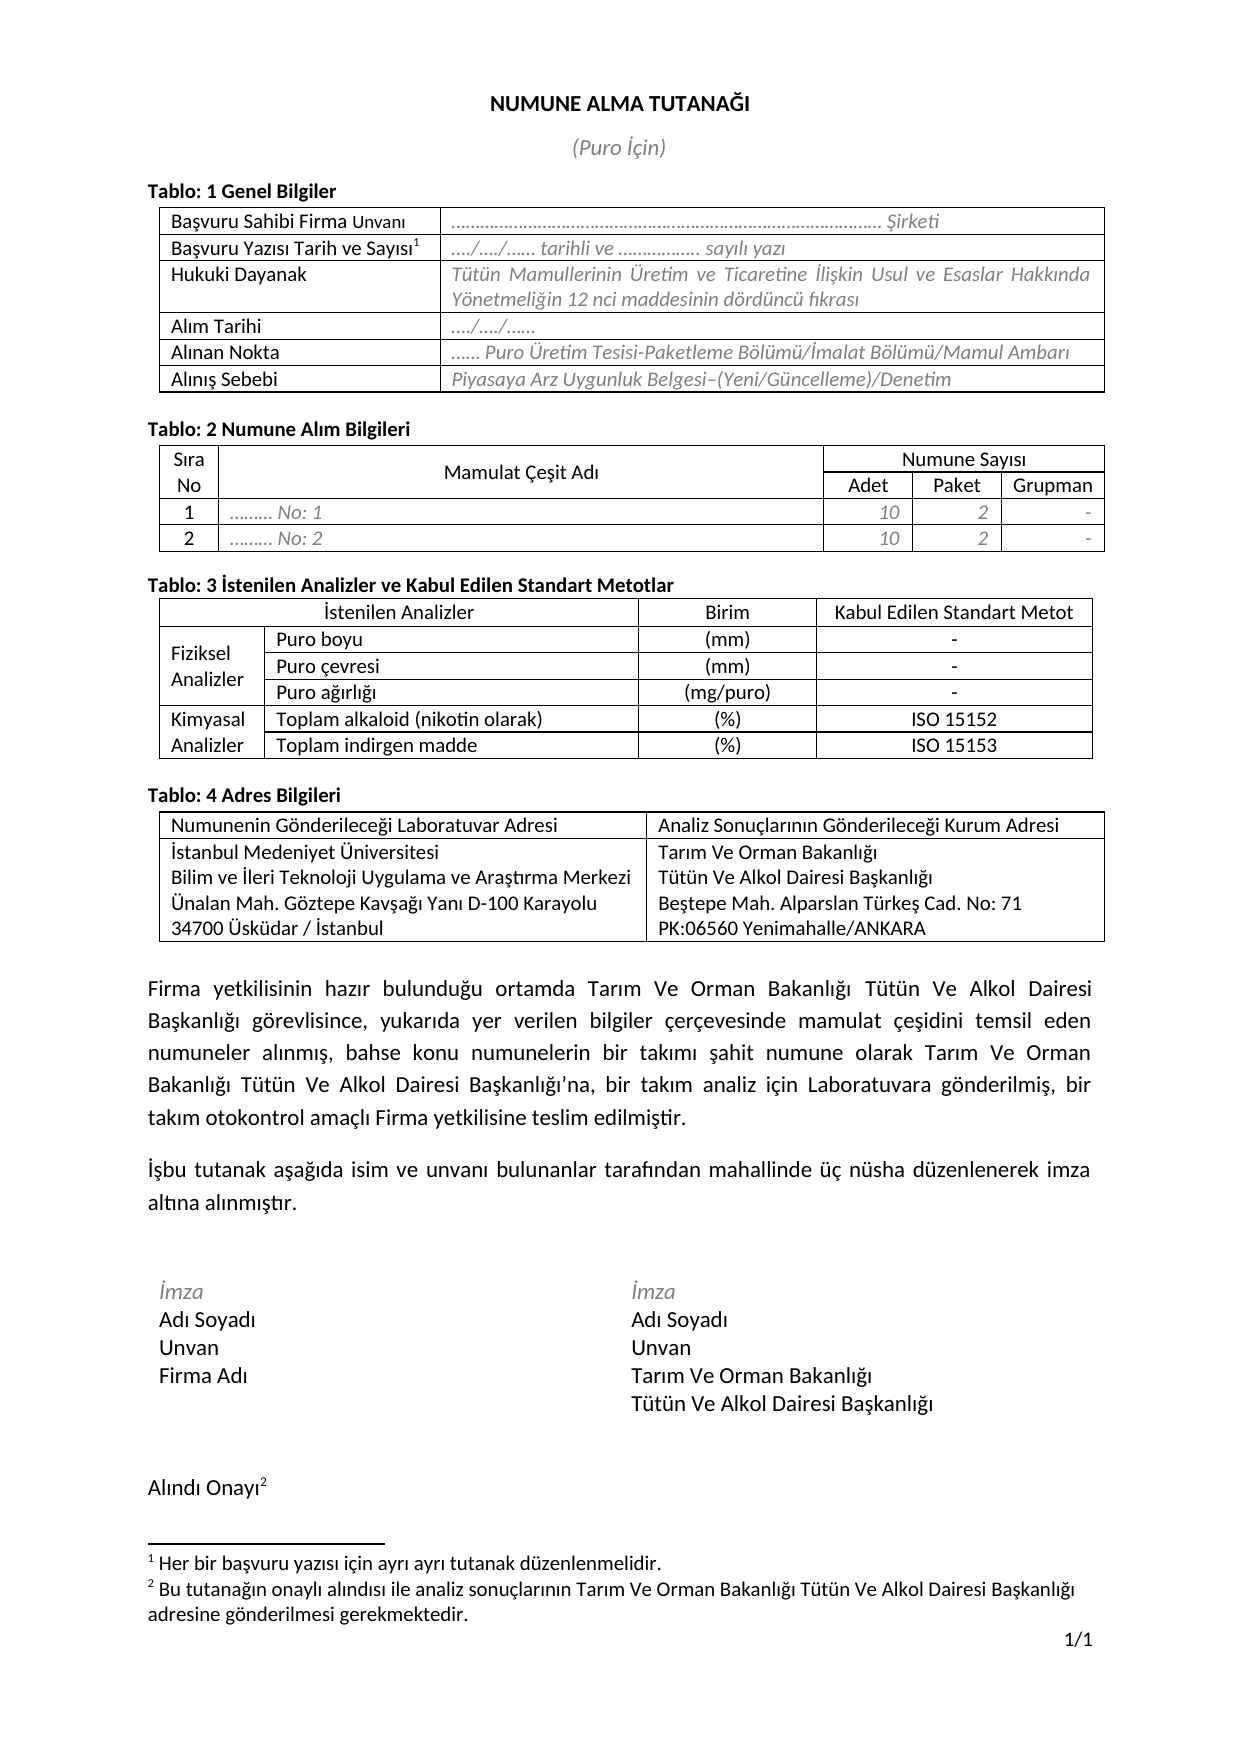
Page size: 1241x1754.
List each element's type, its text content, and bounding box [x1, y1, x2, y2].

table_cell 10 [824, 499, 912, 524]
table_cell (%) [639, 706, 816, 731]
table_cell Kimyasal Analizler [160, 706, 264, 758]
table_cell …./…./…… tarihli ve …………….. sayılı yazı [441, 235, 1104, 260]
table_cell Grupman [1002, 473, 1104, 498]
text NUMUNE ALMA TUTANAĞI [148, 89, 1092, 117]
table_header Analiz Sonuçlarının Gönderileceği Kurum Adresi [647, 813, 1104, 838]
text Tablo: 3 İstenilen Analizler ve Kabul Edilen Standart Metotlar [148, 572, 1092, 597]
table_cell (mg/puro) [639, 680, 816, 705]
table_cell Tütün Mamullerinin Üretim ve Ticaretine İlişkin Usul ve Esaslar Hakkında Yönetmeliğin 12 nci maddesinin dördüncü fıkrası [441, 261, 1104, 312]
table_cell Toplam indirgen madde [265, 733, 638, 758]
table_cell Alınış Sebebi [160, 366, 440, 391]
table_cell (mm) [639, 653, 816, 678]
table_cell …./…./…… [441, 313, 1104, 338]
table_cell (mm) [639, 627, 816, 652]
table_cell (%) [639, 733, 816, 758]
table_cell 10 [824, 525, 912, 551]
table_cell Hukuki Dayanak [160, 261, 440, 312]
table_cell ISO 15153 [817, 733, 1092, 758]
table_header Numune Sayısı [824, 446, 1104, 471]
table_cell Toplam alkaloid (nikotin olarak) [265, 706, 638, 731]
table_cell Adet [824, 473, 912, 498]
table_cell ……… No: 1 [219, 499, 823, 524]
table_header Birim [639, 599, 816, 626]
table_cell Alım Tarihi [160, 313, 440, 338]
text Tablo: 1 Genel Bilgiler [148, 178, 1092, 203]
table_cell - [817, 680, 1092, 705]
table_cell 2 [160, 525, 218, 551]
table_cell 2 [913, 499, 1001, 524]
table_cell …… Puro Üretim Tesisi-Paketleme Bölümü/İmalat Bölümü/Mamul Ambarı [441, 340, 1104, 365]
table_header Kabul Edilen Standart Metot [817, 599, 1092, 626]
table_cell - [817, 653, 1092, 678]
table_cell Başvuru Yazısı Tarih ve Sayısı [160, 235, 440, 260]
table_cell Puro boyu [265, 627, 638, 652]
table_cell Fiziksel Analizler [160, 627, 264, 705]
table_cell 1 [160, 499, 218, 524]
table_header Numunenin Gönderileceği Laboratuvar Adresi [160, 813, 646, 838]
text (Puro İçin) [148, 133, 1092, 161]
table_cell Paket [913, 473, 1001, 498]
table_cell Puro ağırlığı [265, 680, 638, 705]
table_cell - [1002, 499, 1104, 524]
text Firma yetkilisinin hazır bulunduğu ortamda Tarım Ve Orman Bakanlığı Tütün Ve Alkol Dairesi Başkanlığı görevlisince, yukarıda yer verilen bilgiler çerçevesinde mamulat çeşidini temsil eden numuneler alınmış, bahse konu numunelerin bir takımı şahit numune olarak Tarım Ve Orman Bakanlığı Tütün Ve Alkol Dairesi Başkanlığı’na, bir takım analiz için Laboratuvara gönderilmiş, bir takım otokontrol amaçlı Firma yetkilisine teslim edilmiştir. [148, 974, 1092, 1131]
table_cell 2 [913, 525, 1001, 551]
text Tablo: 4 Adres Bilgileri [148, 782, 1092, 808]
table_cell Alınan Nokta [160, 340, 440, 365]
table_cell İstanbul Medeniyet Üniversitesi Bilim ve İleri Teknoloji Uygulama ve Araştırma Merkezi Ünalan Mah. Göztepe Kavşağı Yanı D-100 Karayolu 34700 Üsküdar / İstanbul [160, 839, 646, 941]
table_header İmza Adı Soyadı Unvan Firma Adı [148, 1277, 620, 1417]
table_cell ……… No: 2 [219, 525, 823, 551]
table_header Mamulat Çeşit Adı [219, 446, 823, 498]
table_header Sıra No [160, 446, 218, 498]
table_cell Piyasaya Arz Uygunluk Belgesi–(Yeni/Güncelleme)/Denetim [441, 366, 1104, 391]
table_header Başvuru Sahibi Firma Unvanı [160, 208, 440, 234]
table_cell Puro çevresi [265, 653, 638, 678]
table_cell - [1002, 525, 1104, 551]
table_header ……………………………………………………………………………… Şirketi [441, 208, 1104, 234]
table_cell ISO 15152 [817, 706, 1092, 731]
table_header İmza Adı Soyadı Unvan Tarım Ve Orman Bakanlığı Tütün Ve Alkol Dairesi Başkanlığı [620, 1277, 1092, 1417]
text İşbu tutanak aşağıda isim ve unvanı bulunanlar tarafından mahallinde üç nüsha düzenlenerek imza altına alınmıştır. [148, 1156, 1092, 1216]
table_cell - [817, 627, 1092, 652]
text Tablo: 2 Numune Alım Bilgileri [148, 416, 1092, 441]
text Alındı Onayı [148, 1473, 1092, 1501]
table_cell Tarım Ve Orman Bakanlığı Tütün Ve Alkol Dairesi Başkanlığı Beştepe Mah. Alparslan Türkeş Cad. No: 71 PK:06560 Yenimahalle/ANKARA [647, 839, 1104, 941]
table_header İstenilen Analizler [160, 599, 638, 626]
